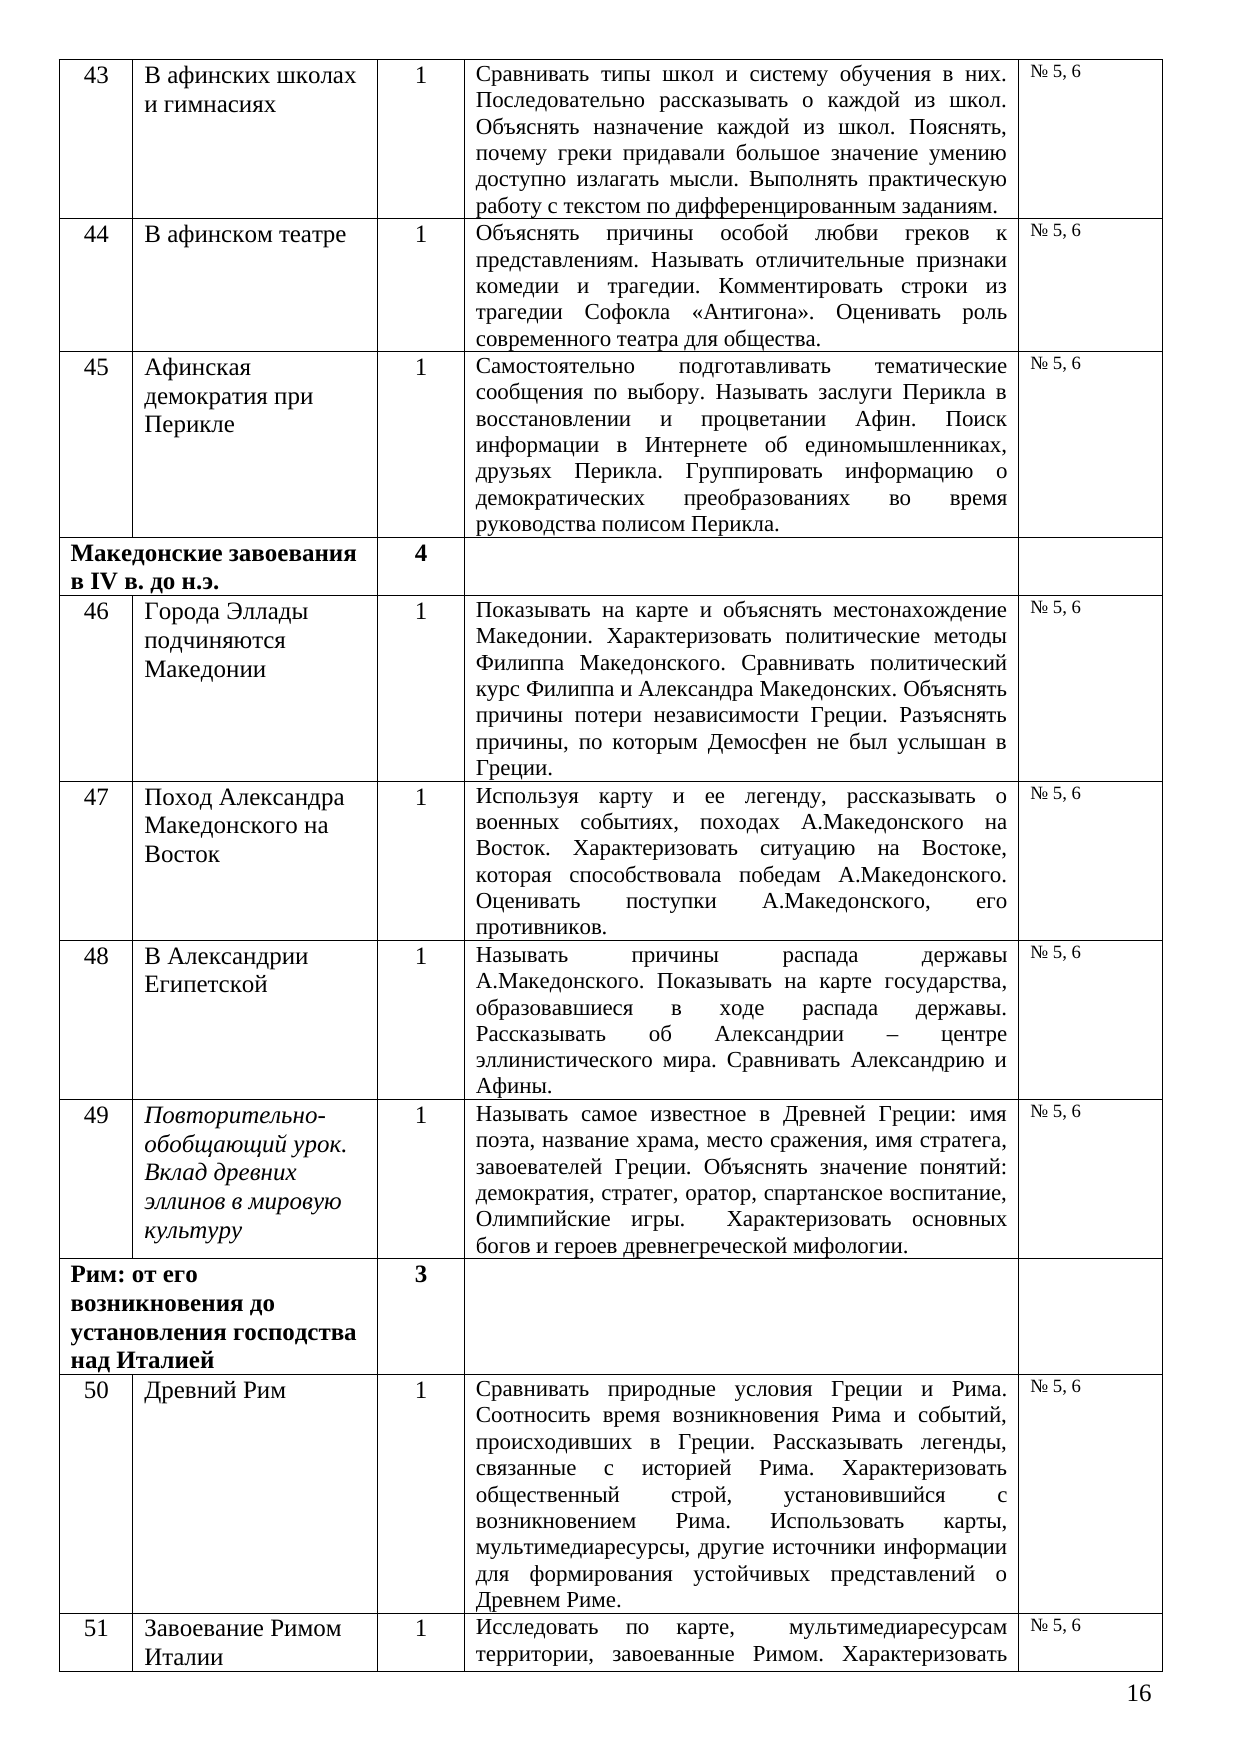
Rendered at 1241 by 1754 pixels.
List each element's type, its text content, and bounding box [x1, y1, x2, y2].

table_cell № 5, 6 [1019, 941, 1162, 1099]
table_cell 46 [60, 596, 132, 781]
table_cell В Александрии Египетской [133, 941, 377, 1099]
table_cell Сравнивать природные условия Греции и Рима. Соотносить время возникновения Рима и событий, происходивших в Греции. Рассказывать легенды, связанные с историей Рима. Характеризовать общественный строй, установившийся с возникновением Рима. Использовать карты, мультимедиаресурсы, другие источники информации для формирования устойчивых представлений о Древнем Риме. [465, 1375, 1018, 1612]
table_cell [133, 1614, 377, 1671]
table_cell Рим: от его возникновения до установления господства над Италией [60, 1259, 377, 1374]
table_cell Называть самое известное в Древней Греции: имя поэта, название храма, место сражения, имя стратега, завоевателей Греции. Объяснять значение понятий: демократия, стратег, оратор, спартанское воспитание, Олимпийские игры. Характеризовать основных богов и героев древнегреческой мифологии. [465, 1100, 1018, 1258]
table_cell Объяснять причины особой любви греков к представлениям. Называть отличительные признаки комедии и трагедии. Комментировать строки из трагедии Софокла «Антигона». Оценивать роль современного театра для общества. [465, 219, 1018, 351]
table_cell Древний Рим [133, 1375, 377, 1612]
table_cell 1 [378, 352, 464, 537]
table_cell В афинских школах и гимнасиях [133, 60, 377, 218]
table_cell 47 [60, 782, 132, 940]
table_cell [465, 1614, 1018, 1671]
table_cell Показывать на карте и объяснять местонахождение Македонии. Характеризовать политические методы Филиппа Македонского. Сравнивать политический курс Филиппа и Александра Македонских. Объяснять причины потери независимости Греции. Разъяснять причины, по которым Демосфен не был услышан в Греции. [465, 596, 1018, 781]
table_cell Повторительно-обобщающий урок. Вклад древних эллинов в мировую культуру [133, 1100, 377, 1258]
table_cell 1 [378, 596, 464, 781]
table_cell 44 [60, 219, 132, 351]
table_cell 49 [60, 1100, 132, 1258]
table_cell Самостоятельно подготавливать тематические сообщения по выбору. Называть заслуги Перикла в восстановлении и процветании Афин. Поиск информации в Интернете об единомышленниках, друзьях Перикла. Группировать информацию о демократических преобразованиях во время руководства полисом Перикла. [465, 352, 1018, 537]
table_cell [1019, 1259, 1162, 1374]
table_cell Македонские завоевания в IV в. до н.э. [60, 538, 377, 595]
table_cell № 5, 6 [1019, 1100, 1162, 1258]
table_cell 4 [378, 538, 464, 595]
table_cell 45 [60, 352, 132, 537]
table_cell В афинском театре [133, 219, 377, 351]
table_cell № 5, 6 [1019, 60, 1162, 218]
table_cell 1 [378, 1100, 464, 1258]
table_cell 43 [60, 60, 132, 218]
table_cell Называть причины распада державы А.Македонского. Показывать на карте государства, образовавшиеся в ходе распада державы. Рассказывать об Александрии – центре эллинистического мира. Сравнивать Александрию и Афины. [465, 941, 1018, 1099]
table_cell № 5, 6 [1019, 596, 1162, 781]
table_cell № 5, 6 [1019, 1375, 1162, 1612]
table_cell [465, 538, 1018, 595]
table_cell 50 [60, 1375, 132, 1612]
table_cell 48 [60, 941, 132, 1099]
table_cell Поход Александра Македонского на Восток [133, 782, 377, 940]
table_cell Города Эллады подчиняются Македонии [133, 596, 377, 781]
table_cell [465, 1259, 1018, 1374]
table_cell № 5, 6 [1019, 782, 1162, 940]
table_cell 1 [378, 941, 464, 1099]
table_cell Афинская демократия при Перикле [133, 352, 377, 537]
table_cell № 5, 6 [1019, 219, 1162, 351]
table_cell Используя карту и ее легенду, рассказывать о военных событиях, походах А.Македонского на Восток. Характеризовать ситуацию на Востоке, которая способствовала победам А.Македонского. Оценивать поступки А.Македонского, его противников. [465, 782, 1018, 940]
table_cell № 5, 6 [1019, 352, 1162, 537]
table_cell 3 [378, 1259, 464, 1374]
table_cell 1 [378, 1614, 464, 1671]
table_cell 1 [378, 219, 464, 351]
table_cell 51 [60, 1614, 132, 1671]
table_cell 1 [378, 60, 464, 218]
table_cell 1 [378, 782, 464, 940]
table_cell Сравнивать типы школ и систему обучения в них. Последовательно рассказывать о каждой из школ. Объяснять назначение каждой из школ. Пояснять, почему греки придавали большое значение умению доступно излагать мысли. Выполнять практическую работу с текстом по дифференцированным заданиям. [465, 60, 1018, 218]
table_cell № 5, 6 [1019, 1614, 1162, 1671]
table_cell [1019, 538, 1162, 595]
table_cell 1 [378, 1375, 464, 1612]
